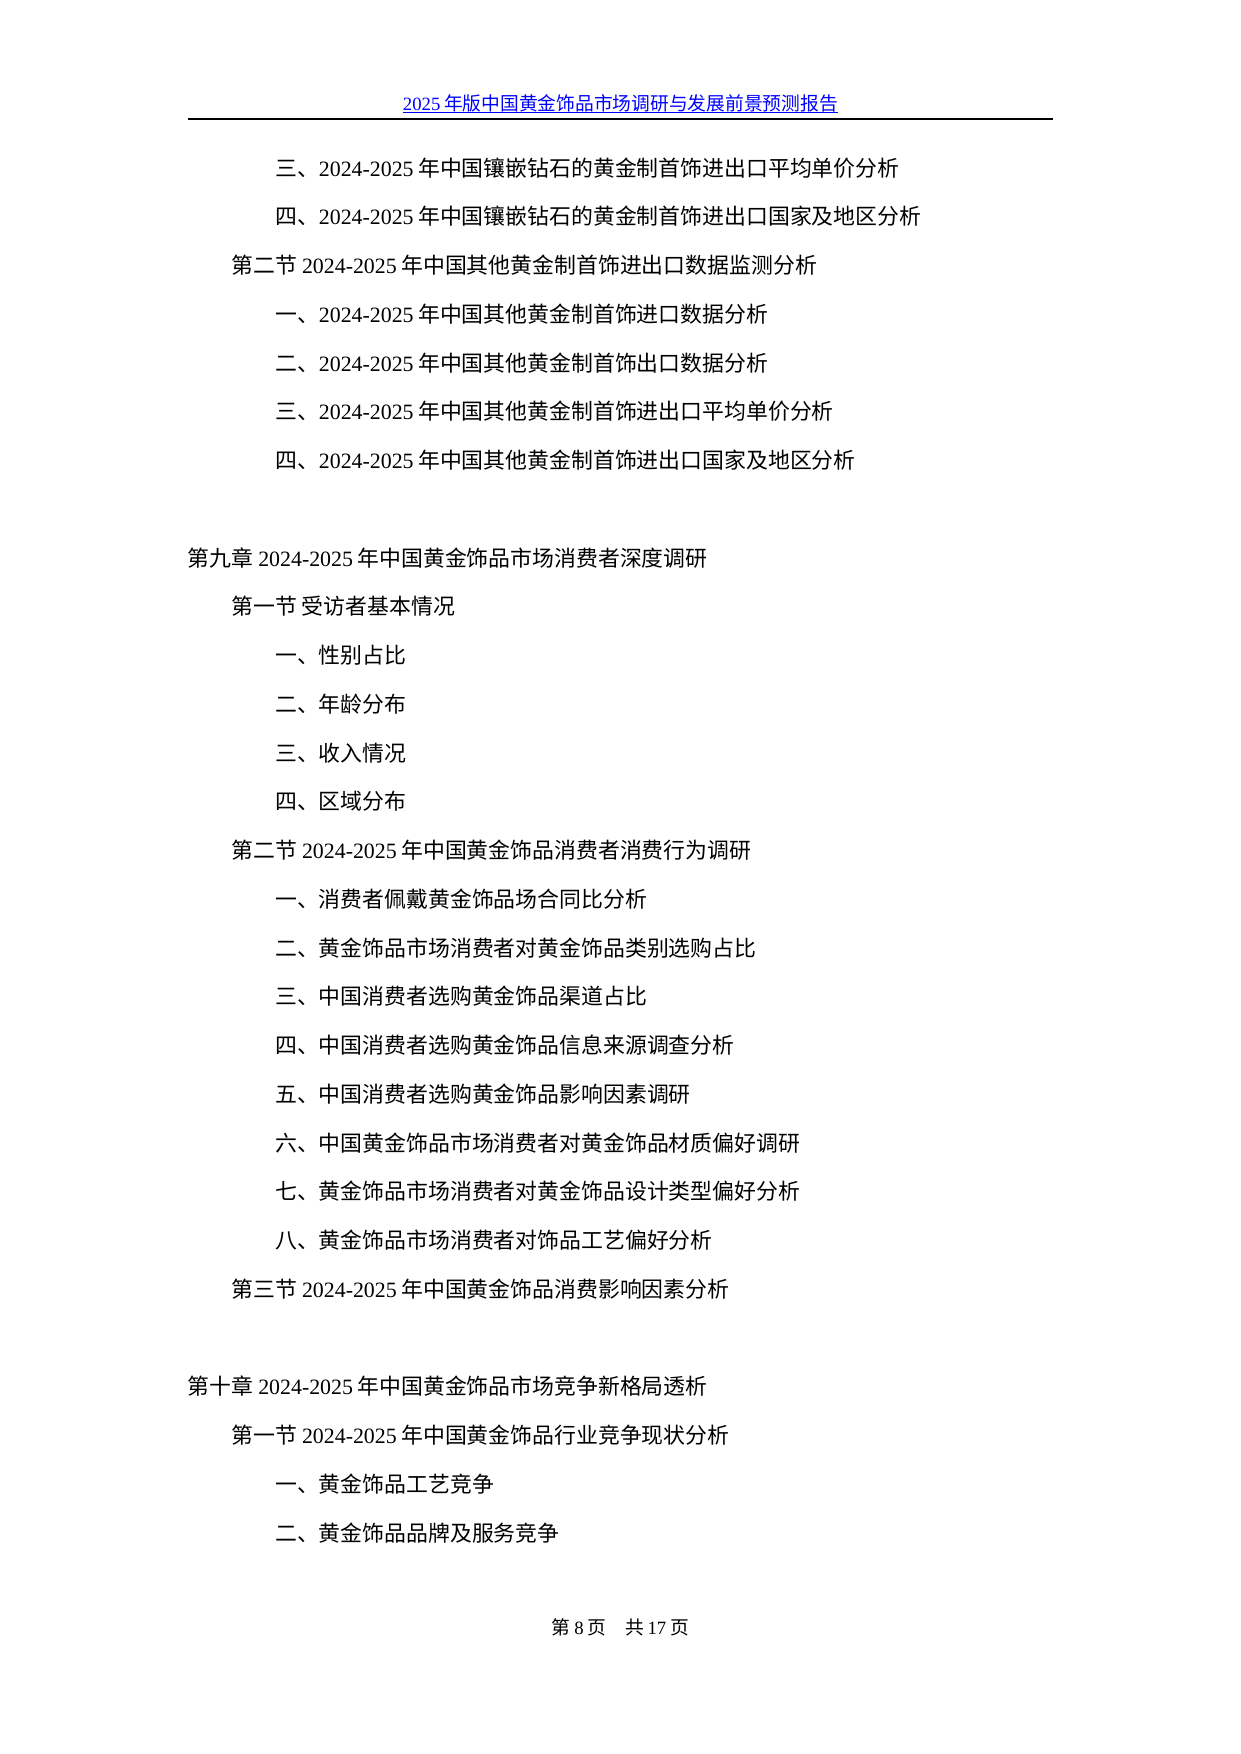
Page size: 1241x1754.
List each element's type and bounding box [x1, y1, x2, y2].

text [187, 150, 1053, 1548]
